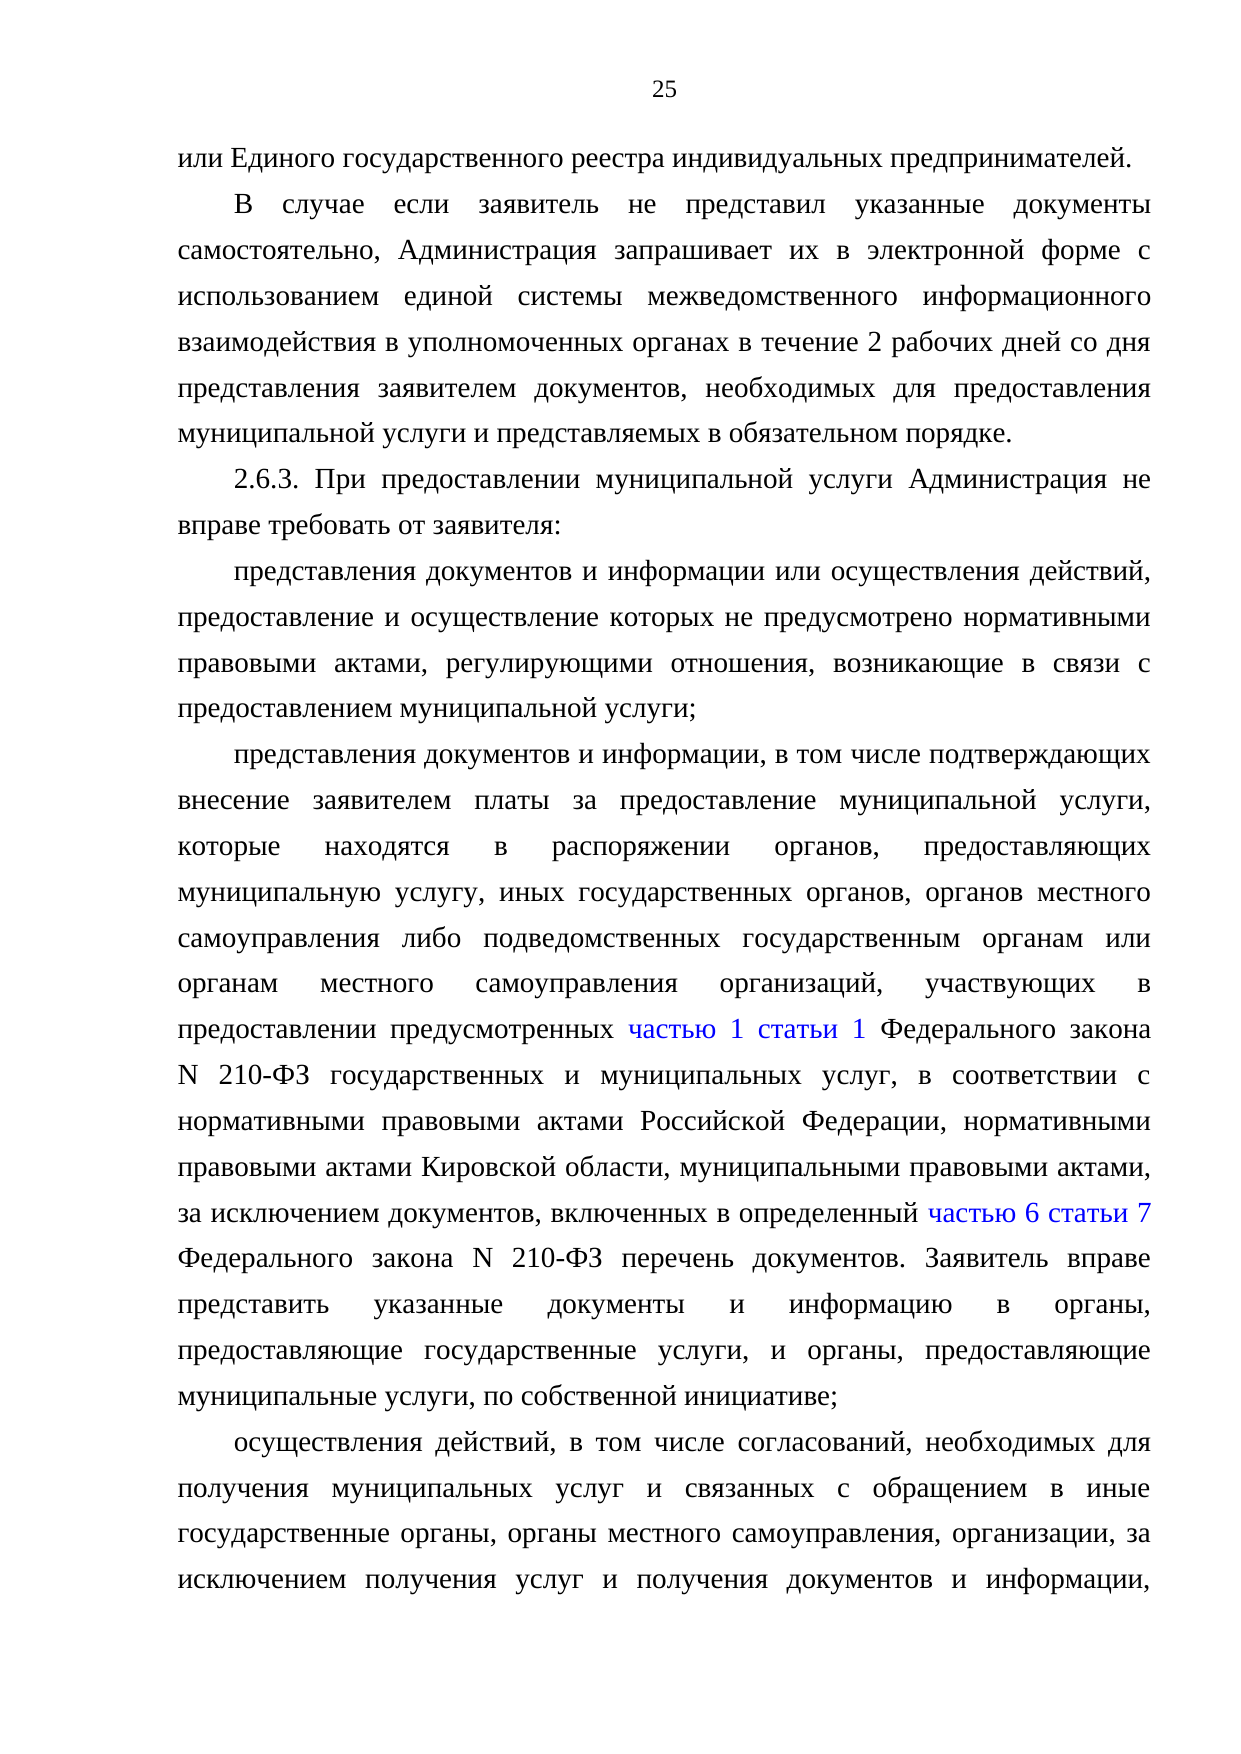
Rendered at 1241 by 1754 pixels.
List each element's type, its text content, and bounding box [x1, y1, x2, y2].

text представления документов и информации, в том числе подтверждающих внесение заявителем платы за предоставление муниципальной услуги, которые находятся в распоряжении органов, предоставляющих муниципальную услугу, иных государственных органов, органов местного самоуправления либо подведомственных государственным органам или органам местного самоуправления организаций, участвующих в предоставлении предусмотренных частью 1 статьи 1 Федерального закона N 210-ФЗ государственных и муниципальных услуг, в соответствии с нормативными правовыми актами Российской Федерации, нормативными правовыми актами Кировской области, муниципальными правовыми актами, за исключением документов, включенных в определенный частью 6 статьи 7 Федерального закона N 210-ФЗ перечень документов. Заявитель вправе представить указанные документы и информацию в органы, предоставляющие государственные услуги, и органы, предоставляющие муниципальные услуги, по собственной инициативе; [177, 727, 1152, 1414]
text В случае если заявитель не представил указанные документы самостоятельно, Администрация запрашивает их в электронной форме с использованием единой системы межведомственного информационного взаимодействия в уполномоченных органах в течение 2 рабочих дней со дня представления заявителем документов, необходимых для предоставления муниципальной услуги и представляемых в обязательном порядке. [177, 177, 1152, 452]
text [177, 131, 1152, 177]
text представления документов и информации или осуществления действий, предоставление и осуществление которых не предусмотрено нормативными правовыми актами, регулирующими отношения, возникающие в связи с предоставлением муниципальной услуги; [177, 544, 1152, 727]
text 2.6.3. При предоставлении муниципальной услуги Администрация не вправе требовать от заявителя: [177, 452, 1152, 544]
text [177, 1414, 1152, 1598]
